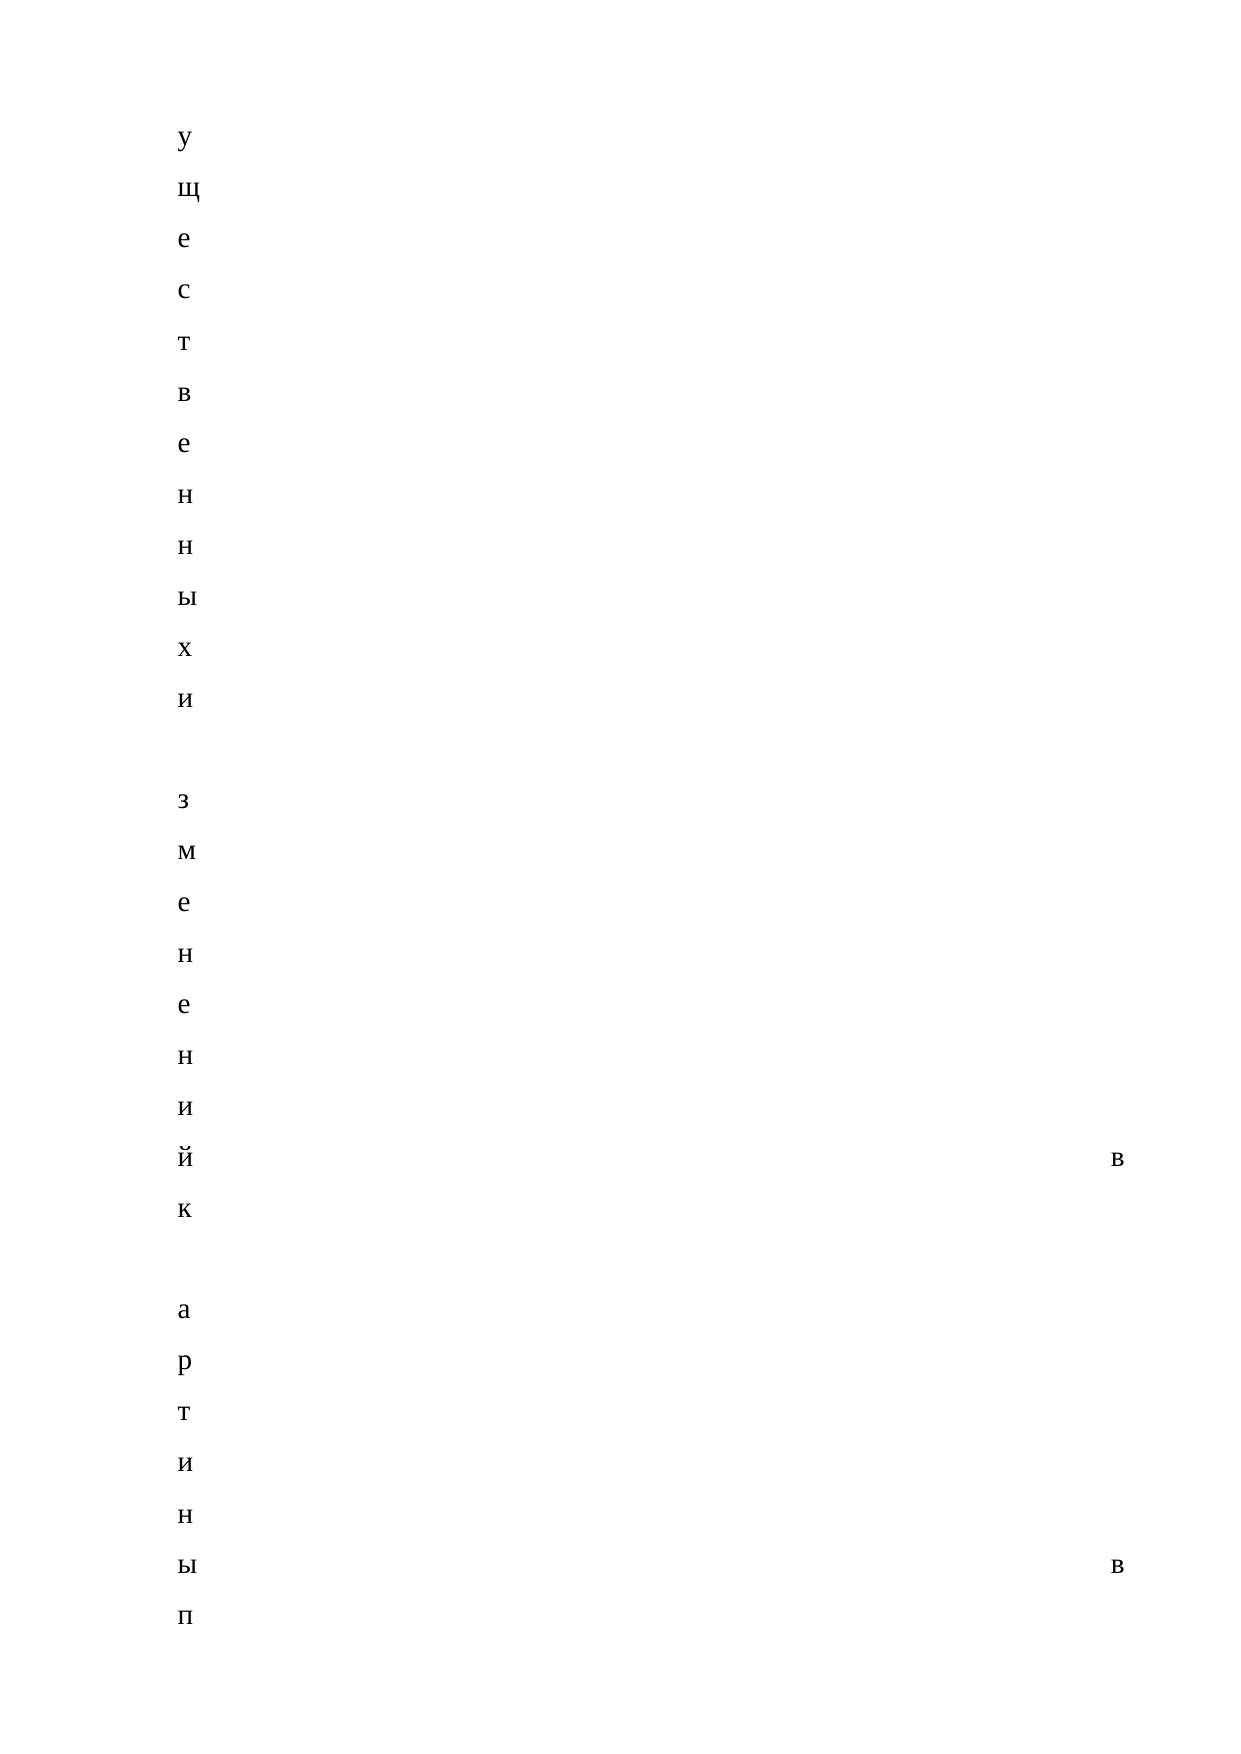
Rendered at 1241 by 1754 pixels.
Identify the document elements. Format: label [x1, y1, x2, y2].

list [177, 118, 1124, 1631]
